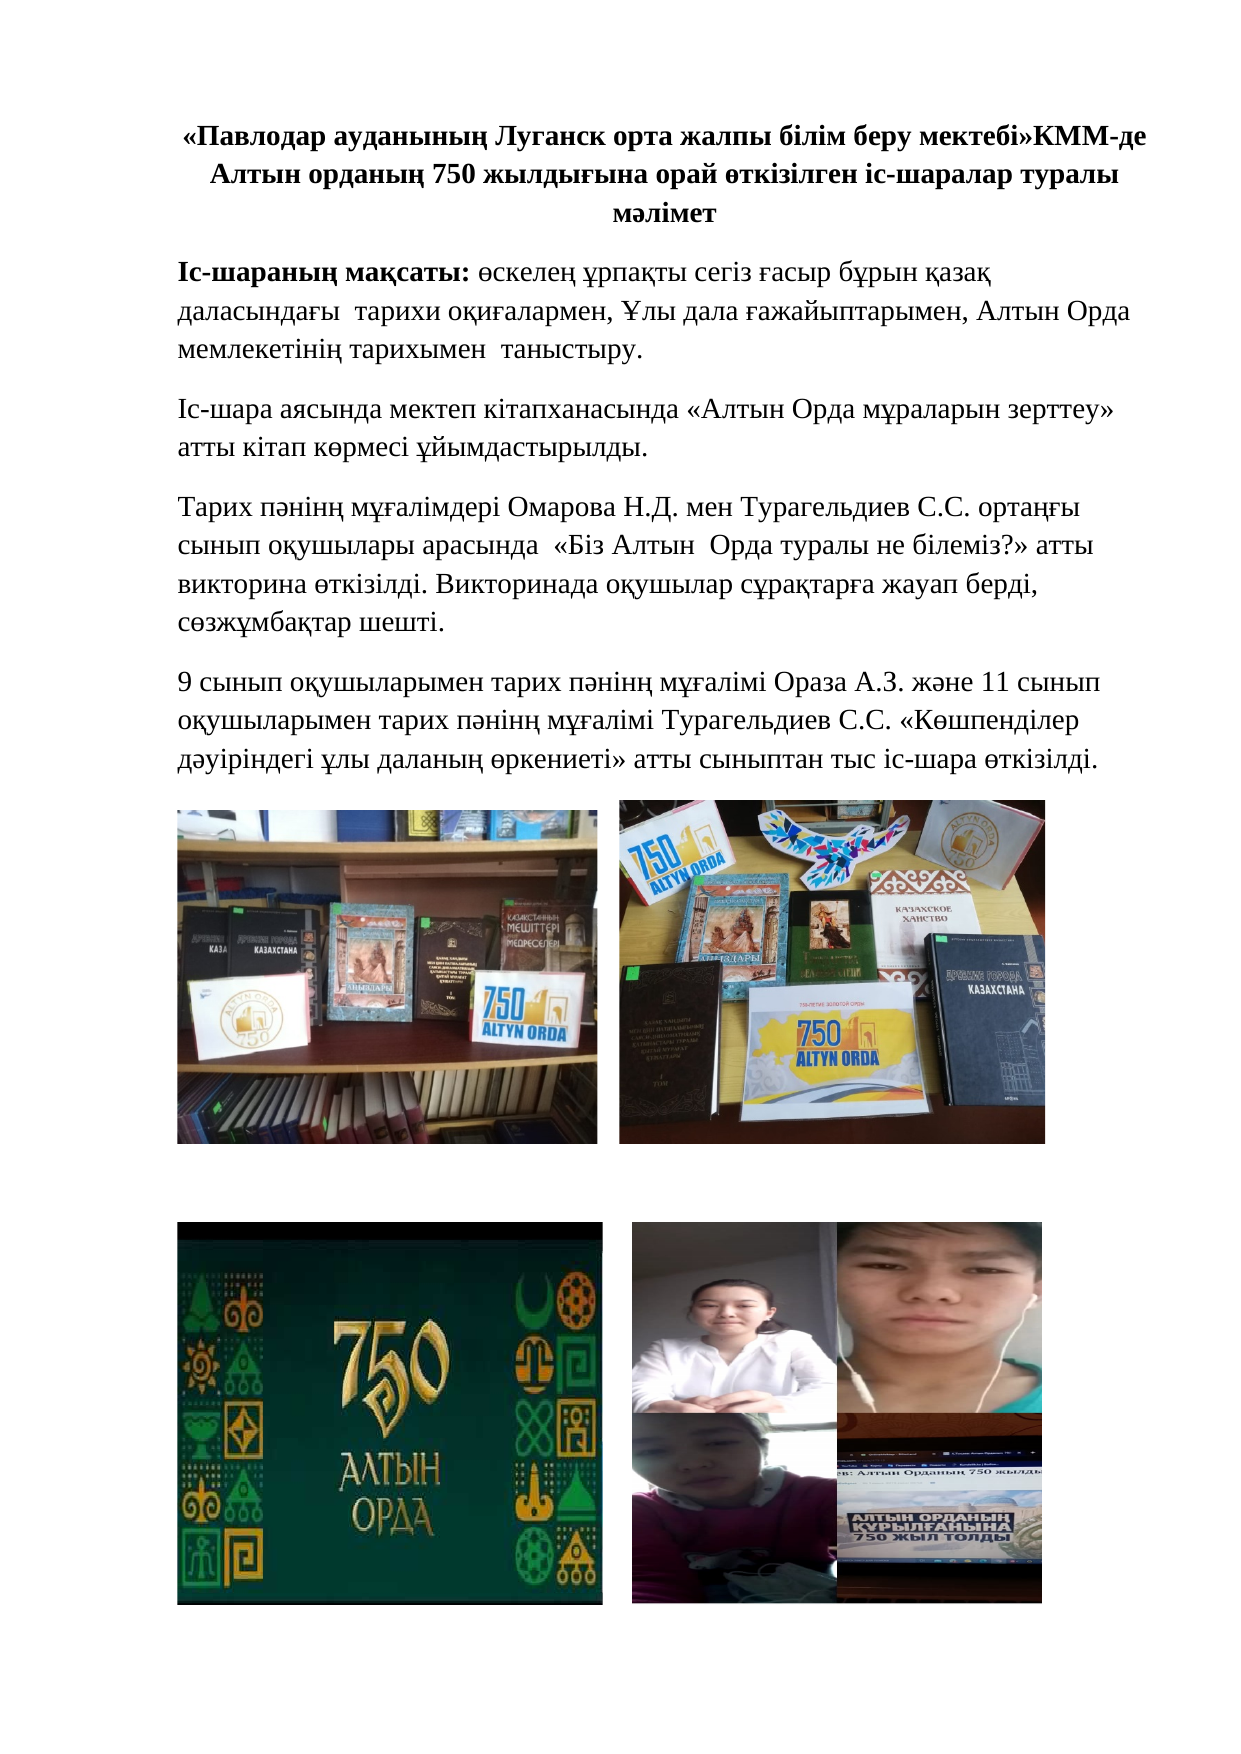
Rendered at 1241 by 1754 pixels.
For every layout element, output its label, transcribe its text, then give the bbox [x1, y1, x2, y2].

text Іс-шара аясында мектеп кітапханасында «Алтын Орда мұраларын зерттеу» атты кітап көрмесі ұйымдастырылды. [177, 391, 1152, 463]
text Іс-шараның мақсаты: өскелең ұрпақты сегіз ғасыр бұрын қазақ даласындағы тарихи оқиғалармен, Ұлы дала ғажайыптарымен, Алтын Орда мемлекетінің тарихымен таныстыру. [177, 254, 1152, 365]
text «Павлодар ауданының Луганск орта жалпы білім беру мектебі»КММ-де Алтын орданың 750 жылдығына орай өткізілген іс-шаралар туралы мәлімет [177, 118, 1152, 229]
picture [619, 800, 1046, 1144]
text Тарих пәнінң мұғалімдері Омарова Н.Д. мен Турагельдиев С.С. ортаңғы сынып оқушылары арасында «Біз Алтын Орда туралы не білеміз?» атты викторина өткізілді. Викторинада оқушылар сұрақтарға жауап берді, сөзжұмбақтар шешті. [177, 489, 1152, 638]
text 9 сынып оқушыларымен тарих пәнінң мұғалімі Ораза А.З. және 11 сынып оқушыларымен тарих пәнінң мұғалімі Турагельдиев С.С. «Көшпенділер дәуіріндегі ұлы даланың өркениеті» атты сыныптан тыс іс-шара өткізілді. [177, 664, 1152, 774]
picture [177, 1222, 603, 1605]
picture [177, 810, 598, 1144]
picture [632, 1222, 1042, 1605]
